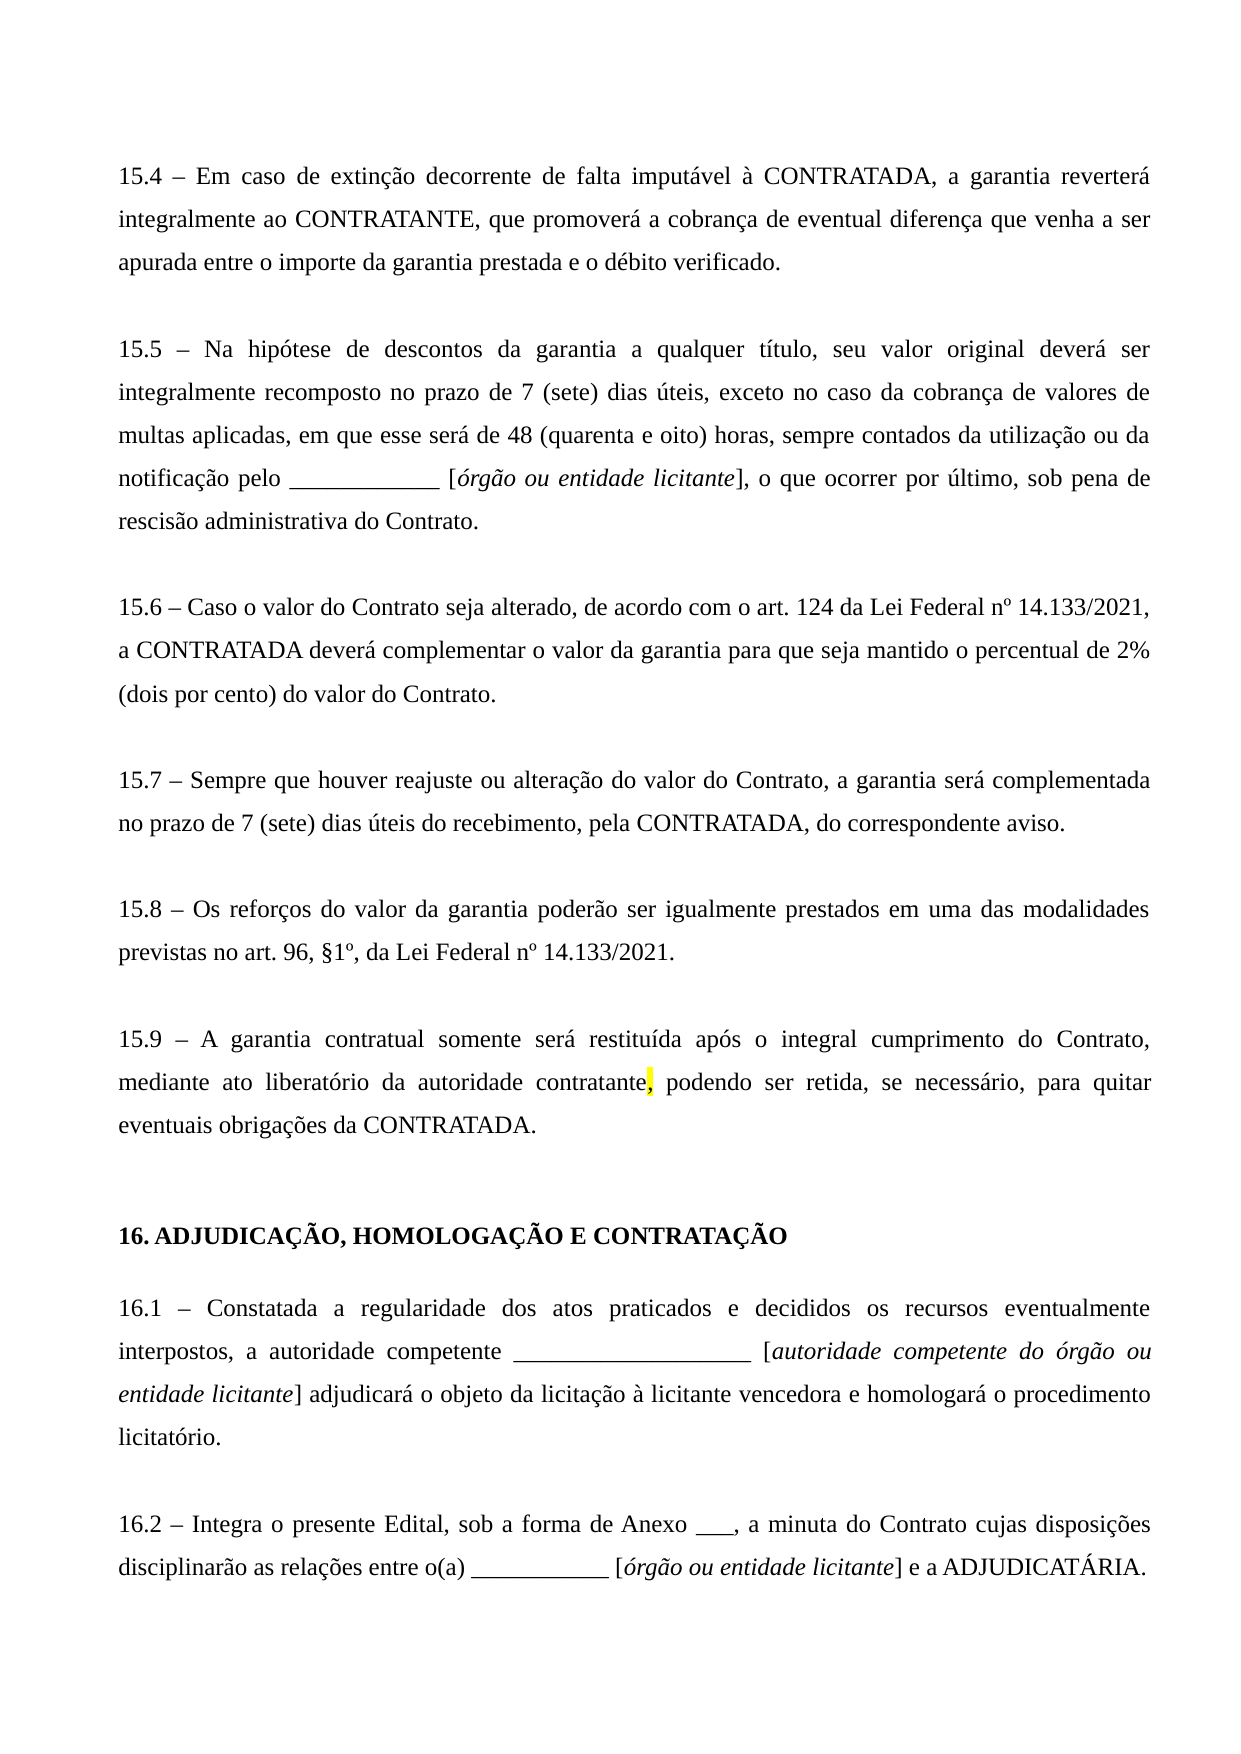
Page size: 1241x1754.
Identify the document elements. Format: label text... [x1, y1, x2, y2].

text 15.7 – Sempre que houver reajuste ou alteração do valor do Contrato, a garantia será complementada no prazo de 7 (sete) dias úteis do recebimento, pela CONTRATADA, do correspondente aviso. [118, 765, 1152, 837]
text 15.5 – Na hipótese de descontos da garantia a qualquer título, seu valor original deverá ser integralmente recomposto no prazo de 7 (sete) dias úteis, exceto no caso da cobrança de valores de multas aplicadas, em que esse será de 48 (quarenta e oito) horas, sempre contados da utilização ou da notificação pelo ____________ [órgão ou entidade licitante], o que ocorrer por último, sob pena de rescisão administrativa do Contrato. [118, 334, 1152, 535]
text 15.4 – Em caso de extinção decorrente de falta imputável à CONTRATADA, a garantia reverterá integralmente ao CONTRATANTE, que promoverá a cobrança de eventual diferença que venha a ser apurada entre o importe da garantia prestada e o débito verificado. [118, 161, 1152, 276]
text 15.9 – A garantia contratual somente será restituída após o integral cumprimento do Contrato, mediante ato liberatório da autoridade contratante, podendo ser retida, se necessário, para quitar eventuais obrigações da CONTRATADA. [118, 1024, 1152, 1139]
text 15.8 – Os reforços do valor da garantia poderão ser igualmente prestados em uma das modalidades previstas no art. 96, §1º, da Lei Federal nº 14.133/2021. [118, 894, 1152, 966]
text 16.1 – Constatada a regularidade dos atos praticados e decididos os recursos eventualmente interpostos, a autoridade competente ___________________ [autoridade competente do órgão ou entidade licitante] adjudicará o objeto da licitação à licitante vencedora e homologará o procedimento licitatório. [118, 1293, 1152, 1451]
text 16.2 – Integra o presente Edital, sob a forma de Anexo ___, a minuta do Contrato cujas disposições disciplinarão as relações entre o(a) ___________ [órgão ou entidade licitante] e a ADJUDICATÁRIA. [118, 1509, 1152, 1581]
text 15.6 – Caso o valor do Contrato seja alterado, de acordo com o art. 124 da Lei Federal nº 14.133/2021, a CONTRATADA deverá complementar o valor da garantia para que seja mantido o percentual de 2% (dois por cento) do valor do Contrato. [118, 592, 1152, 707]
subtitle 16. ADJUDICAÇÃO, HOMOLOGAÇÃO E CONTRATAÇÃO [118, 1221, 1122, 1250]
